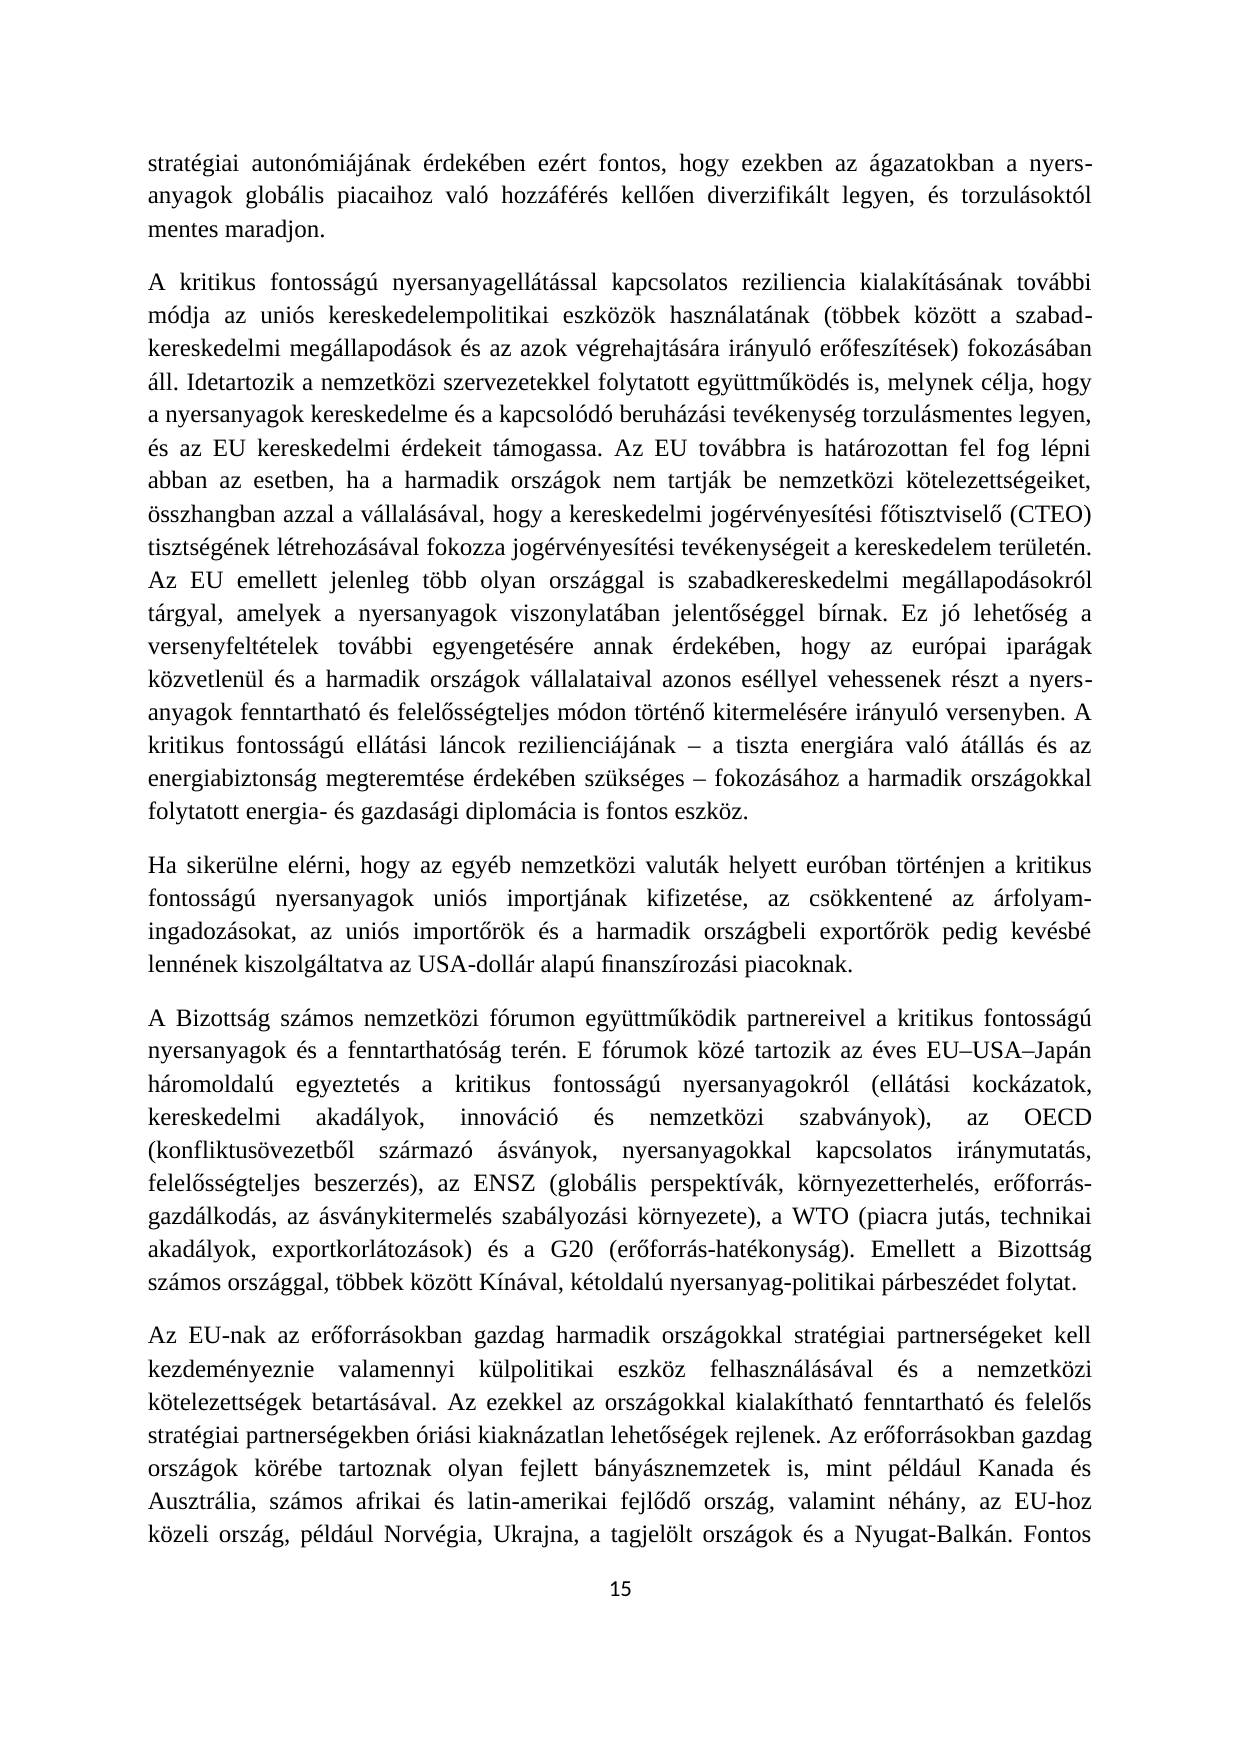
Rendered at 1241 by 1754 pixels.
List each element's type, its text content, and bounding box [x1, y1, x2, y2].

text A kritikus fontosságú nyersanyagellátással kapcsolatos reziliencia kialakításának további módja az uniós kereskedelempolitikai eszközök használatának (többek között a szabadkereskedelmi megállapodások és az azok végrehajtására irányuló erőfeszítések) fokozásában áll. Idetartozik a nemzetközi szervezetekkel folytatott együttműködés is, melynek célja, hogy a nyersanyagok kereskedelme és a kapcsolódó beruházási tevékenység torzulásmentes legyen, és az EU kereskedelmi érdekeit támogassa. Az EU továbbra is határozottan fel fog lépni abban az esetben, ha a harmadik országok nem tartják be nemzetközi kötelezettségeiket, összhangban azzal a vállalásával, hogy a kereskedelmi jogérvényesítési főtisztviselő (CTEO) tisztségének létrehozásával fokozza jogérvényesítési tevékenységeit a kereskedelem területén. Az EU emellett jelenleg több olyan országgal is szabadkereskedelmi megállapodásokról tárgyal, amelyek a nyersanyagok viszonylatában jelentőséggel bírnak. Ez jó lehetőség a versenyfeltételek további egyengetésére annak érdekében, hogy az európai iparágak közvetlenül és a harmadik országok vállalataival azonos eséllyel vehessenek részt a nyersanyagok fenntartható és felelősségteljes módon történő kitermelésére irányuló versenyben. A kritikus fontosságú ellátási láncok rezilienciájának – a tiszta energiára való átállás és az energiabiztonság megteremtése érdekében szükséges – fokozásához a harmadik országokkal folytatott energia- és gazdasági diplomácia is fontos eszköz. [148, 267, 1093, 824]
text A Bizottság számos nemzetközi fórumon együttműködik partnereivel a kritikus fontosságú nyersanyagok és a fenntarthatóság terén. E fórumok közé tartozik az éves EU–USA–Japán háromoldalú egyeztetés a kritikus fontosságú nyersanyagokról (ellátási kockázatok, kereskedelmi akadályok, innováció és nemzetközi szabványok), az OECD (konfliktusövezetből származó ásványok, nyersanyagokkal kapcsolatos iránymutatás, felelősségteljes beszerzés), az ENSZ (globális perspektívák, környezetterhelés, erőforrás-gazdálkodás, az ásványkitermelés szabályozási környezete), a WTO (piacra jutás, technikai akadályok, exportkorlátozások) és a G20 (erőforrás-hatékonyság). Emellett a Bizottság számos országgal, többek között Kínával, kétoldalú nyersanyag-politikai párbeszédet folytat. [148, 1003, 1093, 1296]
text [148, 1321, 1093, 1547]
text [148, 148, 1093, 242]
text Ha sikerülne elérni, hogy az egyéb nemzetközi valuták helyett euróban történjen a kritikus fontosságú nyersanyagok uniós importjának kifizetése, az csökkentené az árfolyam-ingadozásokat, az uniós importőrök és a harmadik országbeli exportőrök pedig kevésbé lennének kiszolgáltatva az USA-dollár alapú ﬁnanszírozási piacoknak. [148, 850, 1093, 977]
